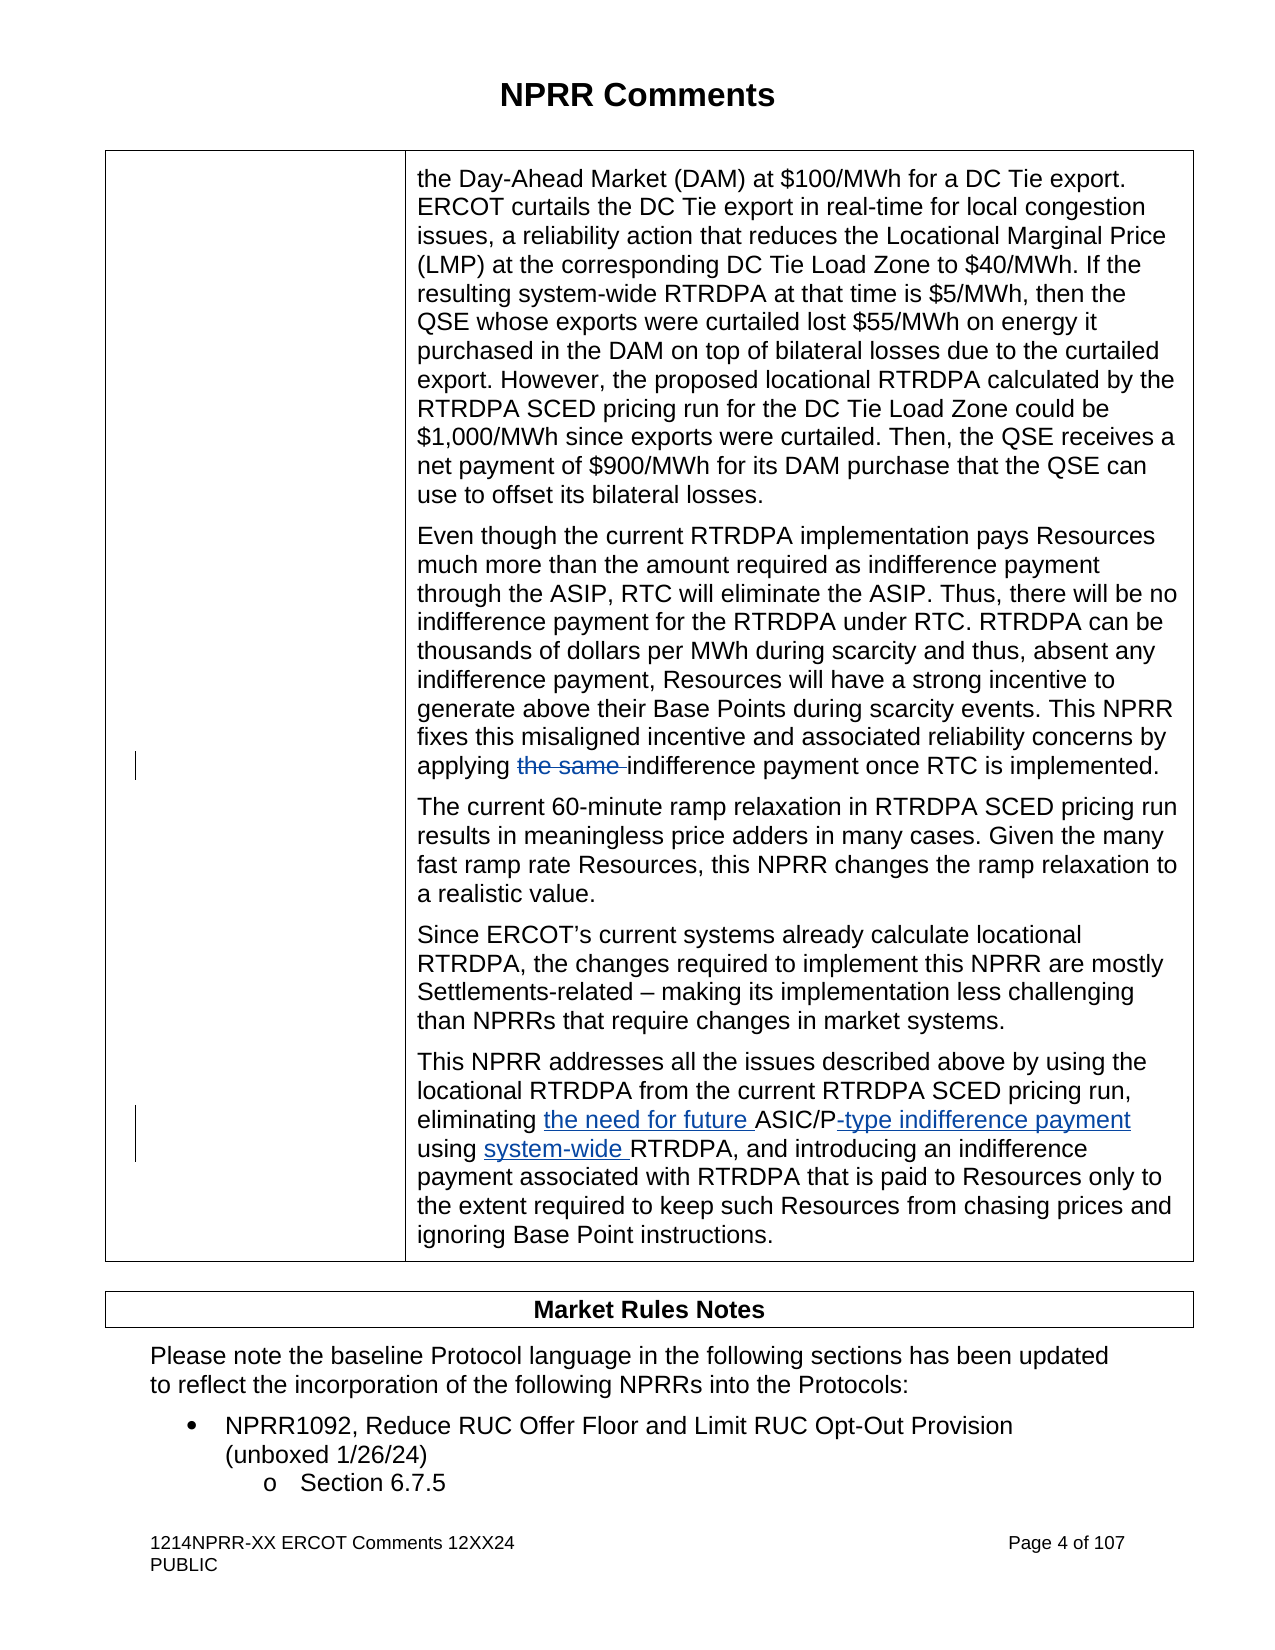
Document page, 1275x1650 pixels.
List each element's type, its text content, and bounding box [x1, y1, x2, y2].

text Please note the baseline Protocol language in the following sections has been updated to reflect the incorporation of the following NPRRs into the Protocols: [150, 1341, 1125, 1398]
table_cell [406, 151, 1193, 1261]
list Section 6.7.5 [262, 1468, 1125, 1499]
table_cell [106, 151, 405, 1261]
list NPRR1092, Reduce RUC Offer Floor and Limit RUC Opt-Out Provision (unboxed 1/26/24) [187, 1411, 1125, 1468]
table_header Market Rules Notes [106, 1292, 1193, 1327]
